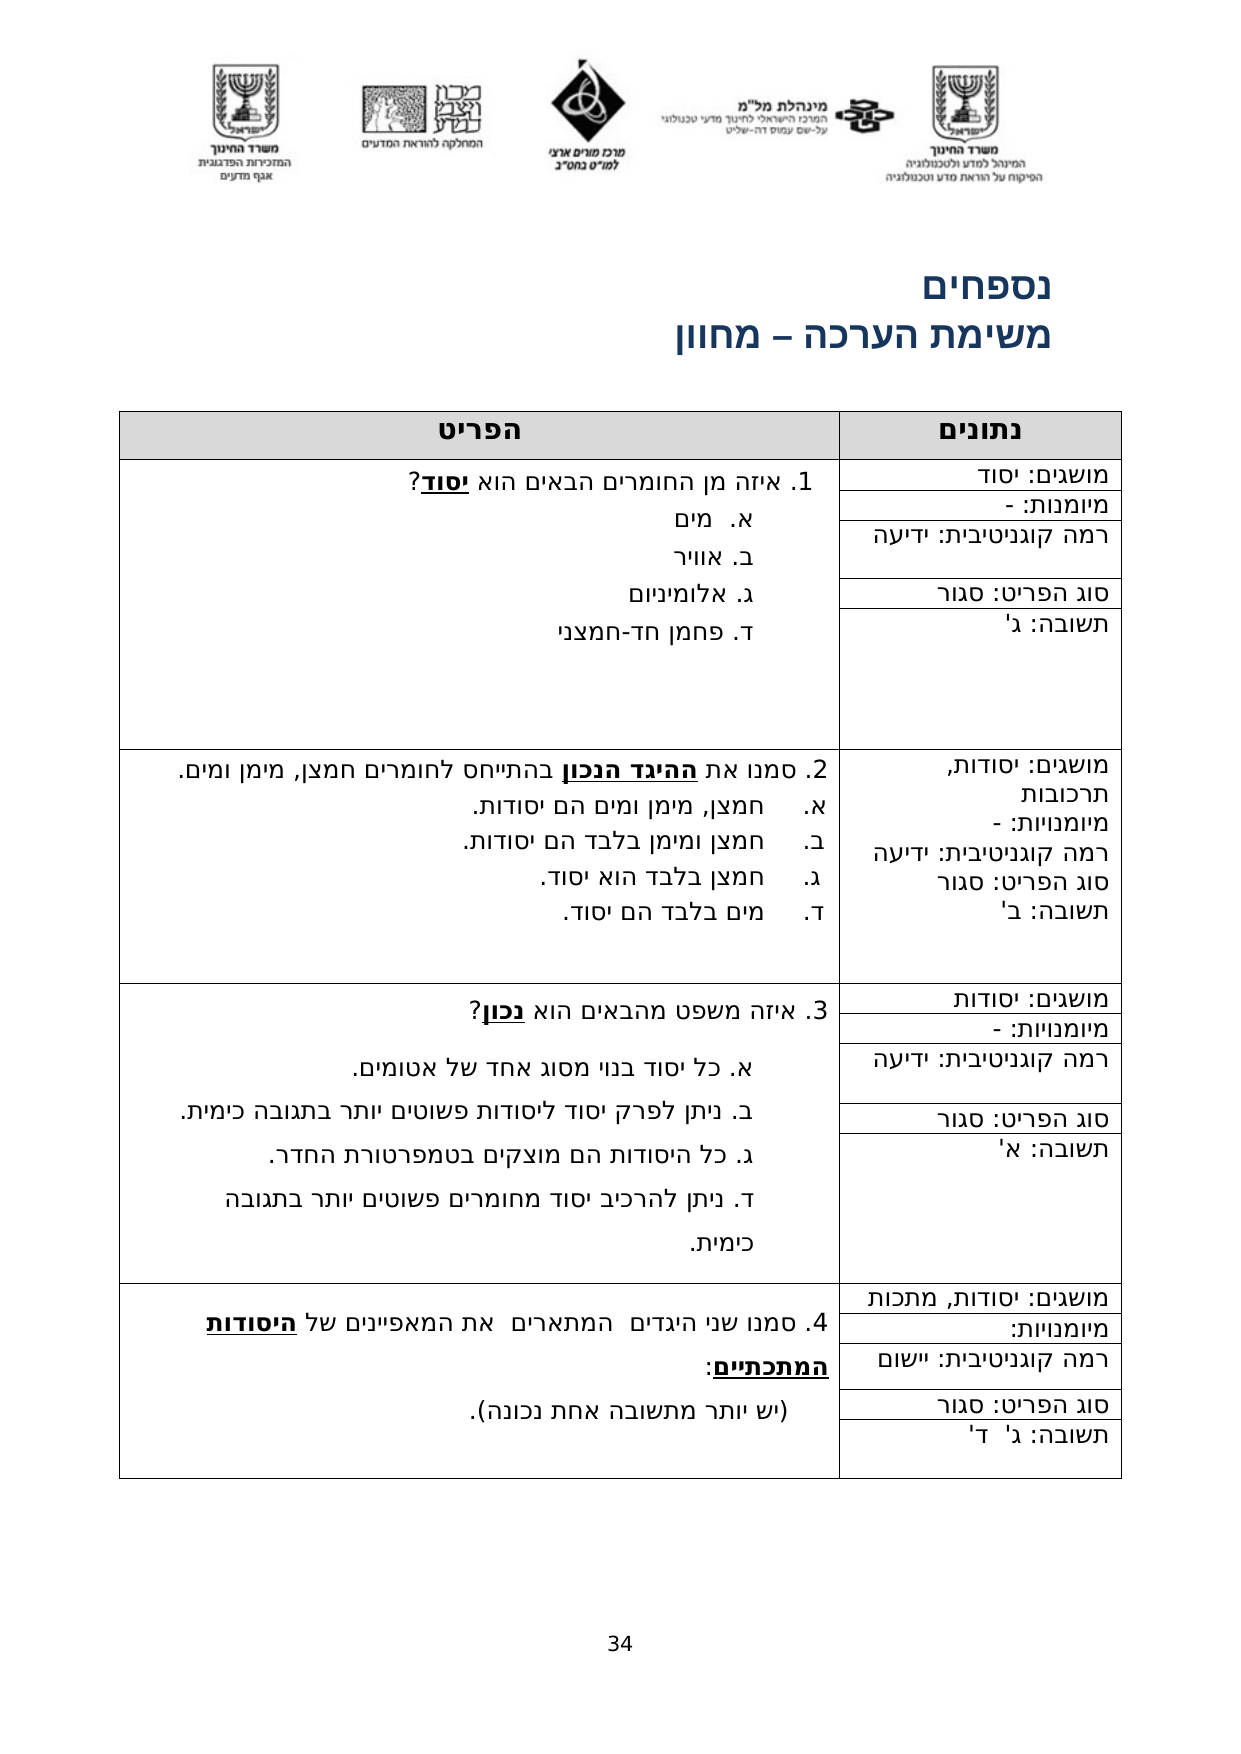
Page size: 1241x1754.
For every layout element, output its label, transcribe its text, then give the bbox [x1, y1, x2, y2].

table_cell רמה קוגניטיבית: ידיעה [840, 521, 1121, 577]
table_cell 3. איזה משפט מהבאים הוא נכון? א. כל יסוד בנוי מסוג אחד של אטומים. ב. ניתן לפרק יסוד ליסודות פשוטים יותר בתגובה כימית. ג. כל היסודות הם מוצקים בטמפרטורת החדר. ד. ניתן להרכיב יסוד מחומרים פשוטים יותר בתגובה כימית. [120, 984, 839, 1282]
table_cell סוג הפריט: סגור [840, 1390, 1121, 1419]
table_cell 1. איזה מן החומרים הבאים הוא יסוד? א. מים ב. אוויר ג. אלומיניום ד. פחמן חד-חמצני [120, 460, 839, 749]
table_cell מושגים: יסודות, מתכות [840, 1284, 1121, 1313]
table_cell 4. סמנו שני היגדים המתארים את המאפיינים של היסודות המתכתיים: (יש יותר מתשובה אחת נכונה). א. לא ניתנים לריקוע. ב. מוליכים חום גרוע. ג. מוליכים חשמל. ד. בעלי ברק בדרך כלל. [120, 1284, 839, 1478]
table_cell מושגים: יסוד [840, 460, 1121, 489]
table_cell רמה קוגניטיבית: יישום [840, 1344, 1121, 1389]
table_cell מיומנויות: - [840, 1014, 1121, 1043]
table_header נתונים [840, 412, 1121, 459]
table_cell תשובה: ג' [840, 609, 1121, 749]
table_cell מיומנויות: [840, 1314, 1121, 1343]
text נספחים [187, 264, 1053, 307]
table_cell מושגים: יסודות, תרכובות מיומנויות: - רמה קוגניטיבית: ידיעה סוג הפריט: סגור תשובה: ב' [840, 750, 1121, 983]
table_cell סוג הפריט: סגור [840, 1104, 1121, 1133]
table_cell רמה קוגניטיבית: ידיעה [840, 1044, 1121, 1103]
table_cell תשובה: א' [840, 1134, 1121, 1282]
picture [187, 44, 1053, 200]
table_cell מיומנות: - [840, 491, 1121, 520]
text משימת הערכה – מחוון [187, 313, 1053, 356]
table_cell תשובה: ג' ד' [840, 1420, 1121, 1478]
table_header הפריט [120, 412, 839, 459]
table_cell מושגים: יסודות [840, 984, 1121, 1013]
table_cell 2. סמנו את ההיגד הנכון בהתייחס לחומרים חמצן, מימן ומים. חמצן, מימן ומים הם יסודות. חמצן ומימן בלבד הם יסודות. חמצן בלבד הוא יסוד. מים בלבד הם יסוד. [120, 750, 839, 983]
table_cell סוג הפריט: סגור [840, 579, 1121, 608]
